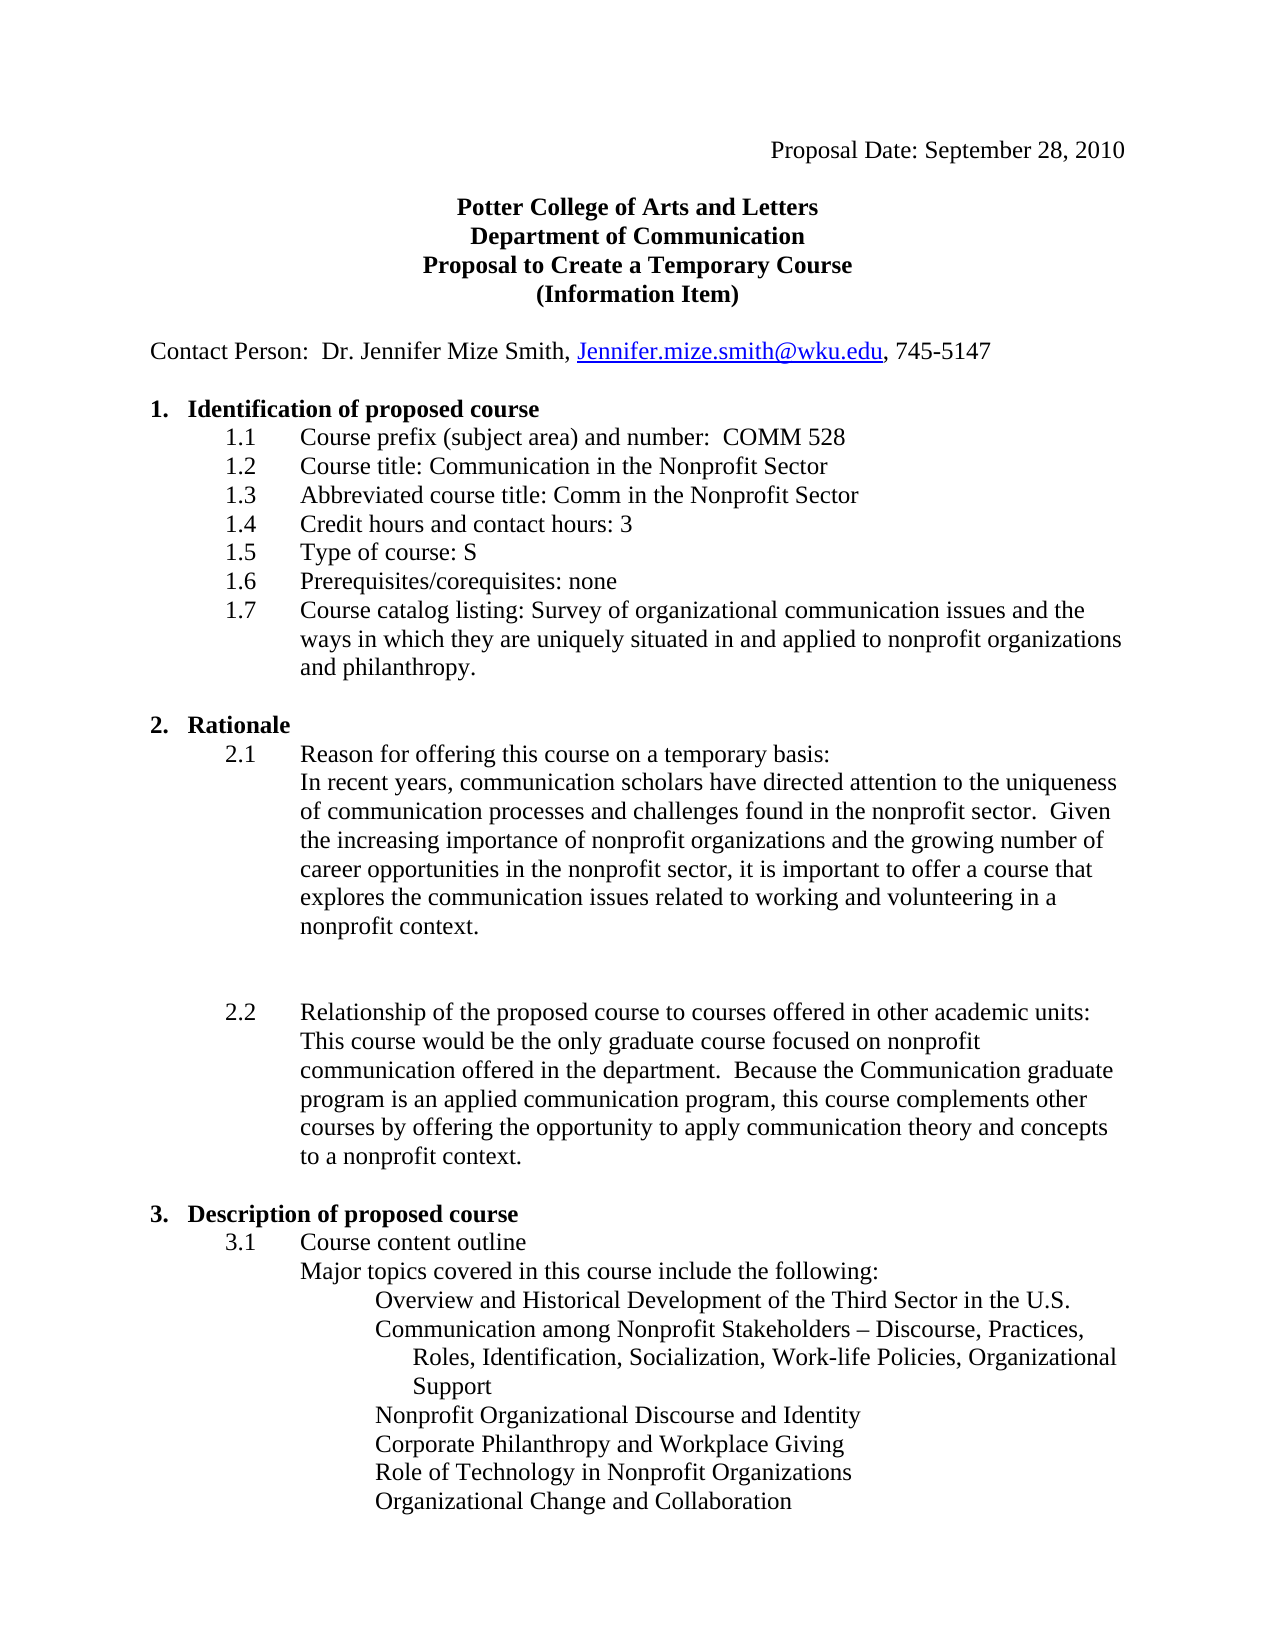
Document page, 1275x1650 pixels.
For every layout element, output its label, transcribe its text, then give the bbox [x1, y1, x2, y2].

list Prerequisites/corequisites: none [225, 566, 1125, 595]
list Course catalog listing: Survey of organizational communication issues and the ways in which they are uniquely situated in and applied to nonprofit organizations and philanthropy. [225, 595, 1125, 681]
list Abbreviated course title: Comm in the Nonprofit Sector [225, 480, 1125, 509]
text Nonprofit Organizational Discourse and Identity [375, 1400, 1125, 1429]
text Role of Technology in Nonprofit Organizations [375, 1457, 1125, 1486]
list Course prefix (subject area) and number: COMM 528 [225, 422, 1125, 451]
text Support [375, 1371, 1125, 1400]
list Reason for offering this course on a temporary basis: [225, 739, 1125, 767]
text Proposal Date: September 28, 2010 [150, 135, 1125, 164]
text In recent years, communication scholars have directed attention to the uniqueness of communication processes and challenges found in the nonprofit sector. Given the increasing importance of nonprofit organizations and the growing number of career opportunities in the nonprofit sector, it is important to offer a course that explores the communication issues related to working and volunteering in a nonprofit context. [300, 767, 1125, 940]
text Department of Communication [150, 221, 1125, 250]
list Type of course: S [225, 537, 1125, 566]
list Course title: Communication in the Nonprofit Sector [225, 451, 1125, 480]
text Corporate Philanthropy and Workplace Giving [375, 1429, 1125, 1457]
text Major topics covered in this course include the following: [300, 1256, 1125, 1285]
text Overview and Historical Development of the Third Sector in the U.S. [375, 1285, 1125, 1314]
list Identification of proposed course [150, 394, 1125, 422]
list Course content outline [225, 1227, 1125, 1256]
text Proposal to Create a Temporary Course [150, 250, 1125, 279]
text Communication among Nonprofit Stakeholders – Discourse, Practices, [375, 1314, 1125, 1342]
text Potter College of Arts and Letters [150, 192, 1125, 221]
list Description of proposed course [150, 1199, 1125, 1227]
text Contact Person: Dr. Jennifer Mize Smith, Jennifer.mize.smith@wku.edu, 745-5147 [150, 336, 1125, 365]
list Relationship of the proposed course to courses offered in other academic units: This course would be the only graduate course focused on nonprofit communication offered in the department. Because the Communication graduate program is an applied communication program, this course complements other courses by offering the opportunity to apply communication theory and concepts to a nonprofit context. [225, 997, 1125, 1170]
text Organizational Change and Collaboration [375, 1486, 1125, 1515]
text (Information Item) [150, 279, 1125, 307]
text Roles, Identification, Socialization, Work-life Policies, Organizational [375, 1342, 1125, 1371]
list Rationale [150, 710, 1125, 739]
list Credit hours and contact hours: 3 [225, 509, 1125, 537]
